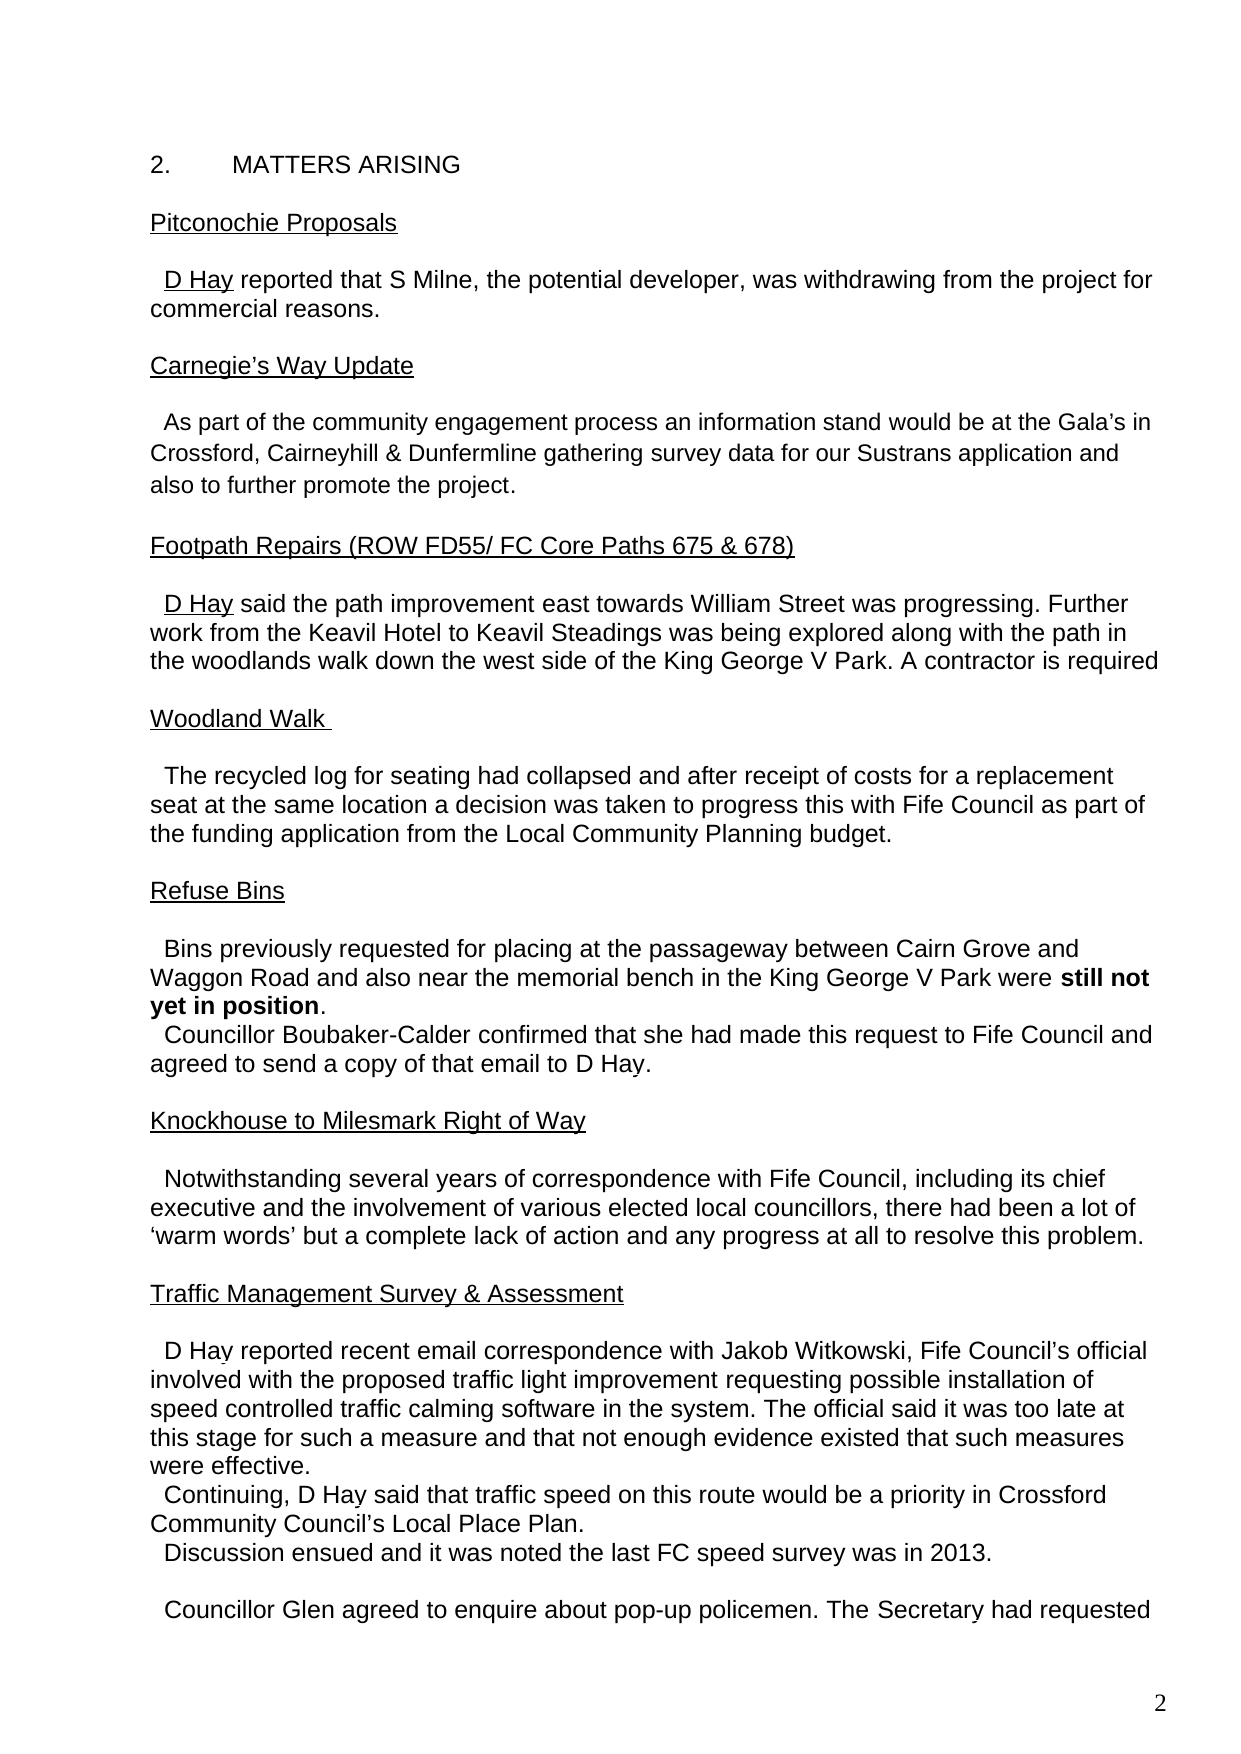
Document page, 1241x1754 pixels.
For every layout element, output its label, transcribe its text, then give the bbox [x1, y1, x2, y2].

text As part of the community engagement process an information stand would be at the Gala’s in Crossford, Cairneyhill & Dunfermline gathering survey data for our Sustrans application and also to further promote the project. [150, 408, 1167, 498]
text Knockhouse to Milesmark Right of Way [150, 1106, 1167, 1135]
text Woodland Walk [150, 704, 1167, 733]
text The recycled log for seating had collapsed and after receipt of costs for a replacement seat at the same location a decision was taken to progress this with Fife Council as part of the funding application from the Local Community Planning budget. [150, 761, 1167, 848]
text Pitconochie Proposals [150, 207, 1167, 236]
text Footpath Repairs (ROW FD55/ FC Core Paths 675 & 678) [150, 531, 1167, 560]
text 2. MATTERS ARISING [150, 150, 1167, 179]
text Refuse Bins [150, 876, 1167, 905]
text D Hay reported recent email correspondence with Jakob Witkowski, Fife Council’s official involved with the proposed traffic light improvement requesting possible installation of speed controlled traffic calming software in the system. The official said it was too late at this stage for such a measure and that not enough evidence existed that such measures were effective. [150, 1336, 1167, 1480]
text Continuing, D Hay said that traffic speed on this route would be a priority in Crossford Community Council’s Local Place Plan. [150, 1480, 1167, 1538]
text Traffic Management Survey & Assessment [150, 1279, 1167, 1308]
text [150, 1595, 1167, 1624]
text Bins previously requested for placing at the passageway between Cairn Grove and Waggon Road and also near the memorial bench in the King George V Park were still not yet in position. [150, 934, 1167, 1020]
text Councillor Boubaker-Calder confirmed that she had made this request to Fife Council and agreed to send a copy of that email to D Hay. [150, 1020, 1167, 1078]
text Discussion ensued and it was noted the last FC speed survey was in 2013. [150, 1538, 1167, 1566]
text D Hay said the path improvement east towards William Street was progressing. Further work from the Keavil Hotel to Keavil Steadings was being explored along with the path in the woodlands walk down the west side of the King George V Park. A contractor is required [150, 589, 1167, 675]
text Notwithstanding several years of correspondence with Fife Council, including its chief executive and the involvement of various elected local councillors, there had been a lot of ‘warm words’ but a complete lack of action and any progress at all to resolve this problem. [150, 1164, 1167, 1250]
text D Hay reported that S Milne, the potential developer, was withdrawing from the project for commercial reasons. [150, 265, 1167, 322]
text Carnegie’s Way Update [150, 351, 1167, 380]
